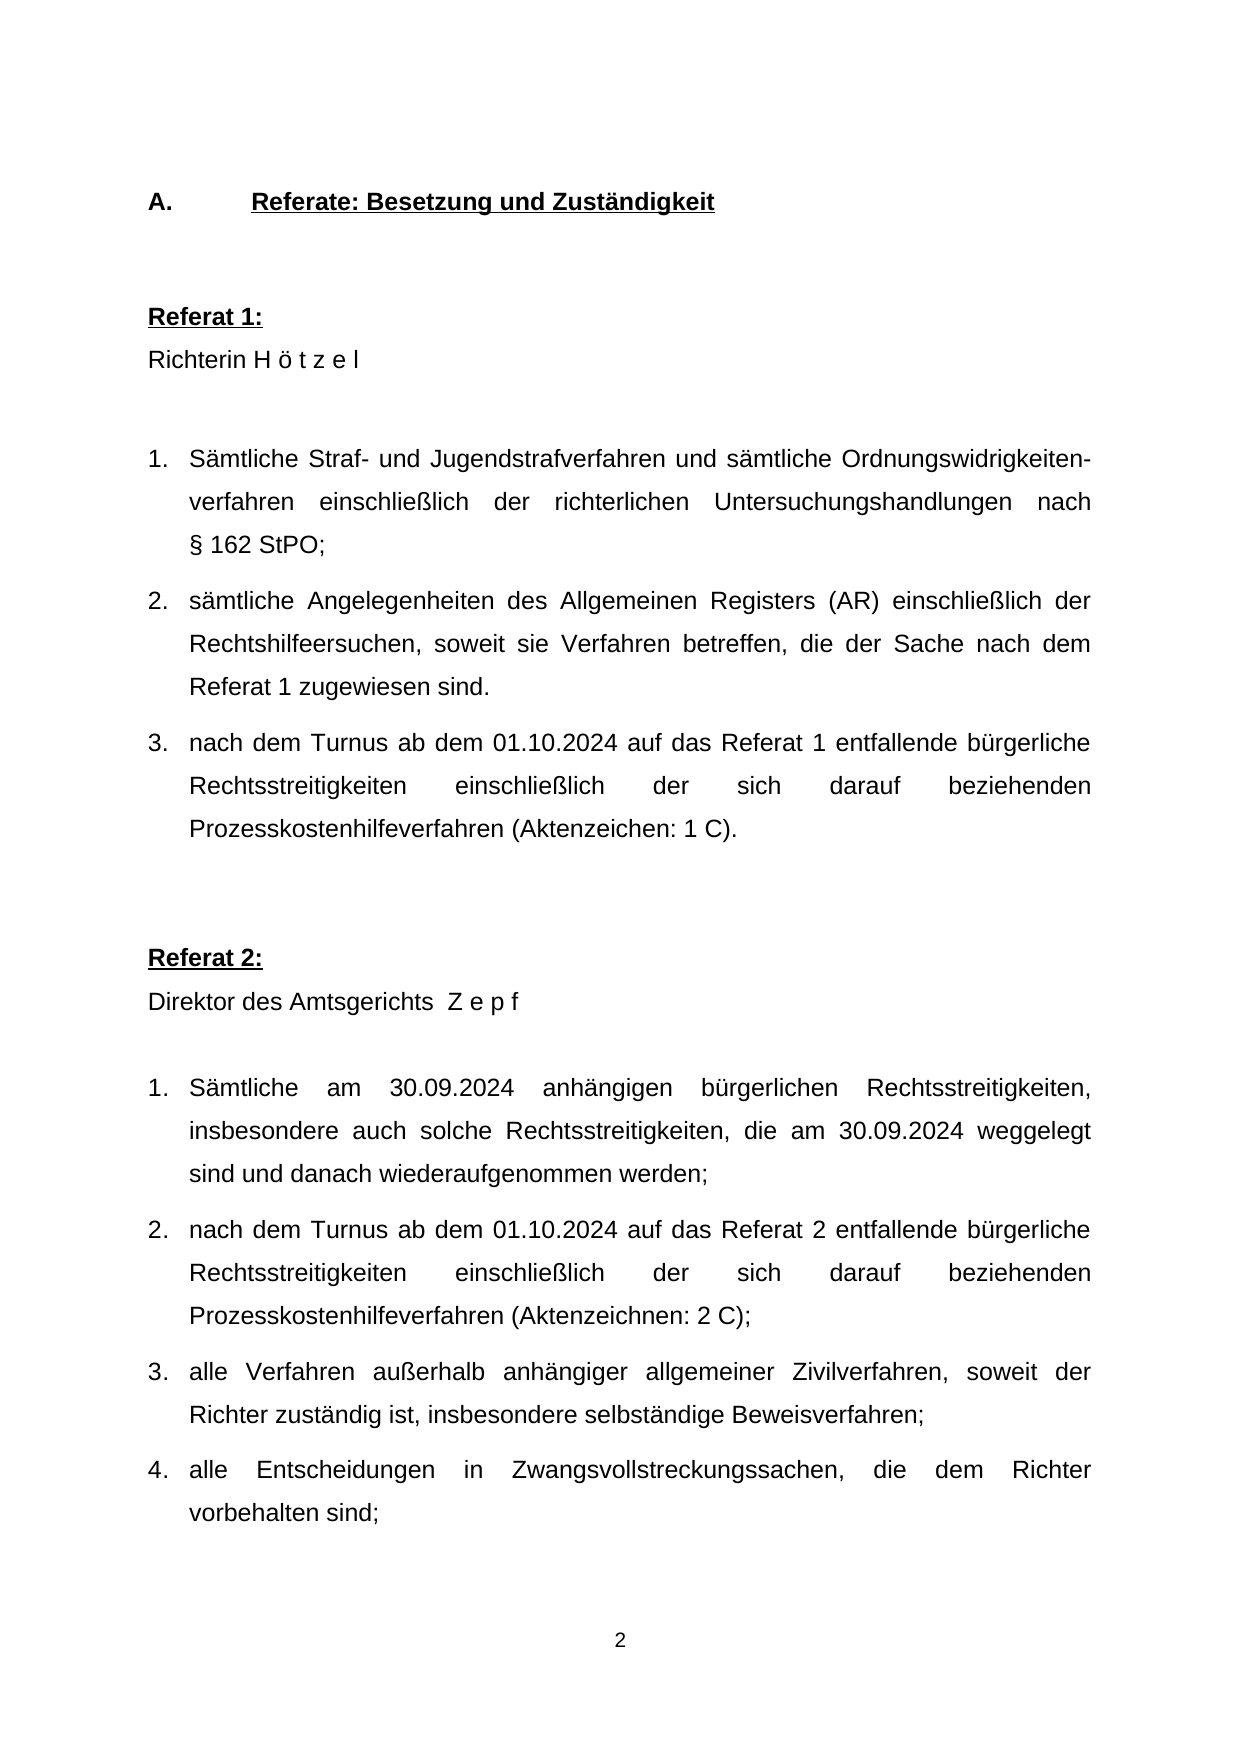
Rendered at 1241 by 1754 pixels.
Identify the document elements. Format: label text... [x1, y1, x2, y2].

text Referat 2: [148, 943, 1093, 972]
list alle Verfahren außerhalb anhängiger allgemeiner Zivilverfahren, soweit der Richter zuständig ist, insbesondere selbständige Beweisverfahren; [148, 1356, 1093, 1428]
text Richterin H ö t z e l [148, 345, 1093, 374]
list nach dem Turnus ab dem 01.10.2024 auf das Referat 1 entfallende bürgerliche Rechtsstreitigkeiten einschließlich der sich darauf beziehenden Prozesskostenhilfeverfahren (Aktenzeichen: 1 C). [148, 728, 1093, 843]
list Sämtliche am 30.09.2024 anhängigen bürgerlichen Rechtsstreitigkeiten, insbesondere auch solche Rechtsstreitigkeiten, die am 30.09.2024 weggelegt sind und danach wiederaufgenommen werden; [148, 1073, 1093, 1188]
list nach dem Turnus ab dem 01.10.2024 auf das Referat 2 entfallende bürgerliche Rechtsstreitigkeiten einschließlich der sich darauf beziehenden Prozesskostenhilfeverfahren (Aktenzeichnen: 2 C); [148, 1214, 1093, 1329]
text A. Referate: Besetzung und Zuständigkeit [148, 187, 1093, 216]
list alle Entscheidungen in Zwangsvollstreckungssachen, die dem Richter vorbehalten sind; [148, 1455, 1093, 1527]
list Sämtliche Straf- und Jugendstrafverfahren und sämtliche Ordnungswidrigkeiten-verfahren einschließlich der richterlichen Untersuchungshandlungen nach § 162 StPO; [148, 444, 1093, 559]
list sämtliche Angelegenheiten des Allgemeinen Registers (AR) einschließlich der Rechtshilfeersuchen, soweit sie Verfahren betreffen, die der Sache nach dem Referat 1 zugewiesen sind. [148, 586, 1093, 701]
text Referat 1: [148, 302, 1093, 331]
text Direktor des Amtsgerichts Z e p f [148, 986, 1093, 1015]
